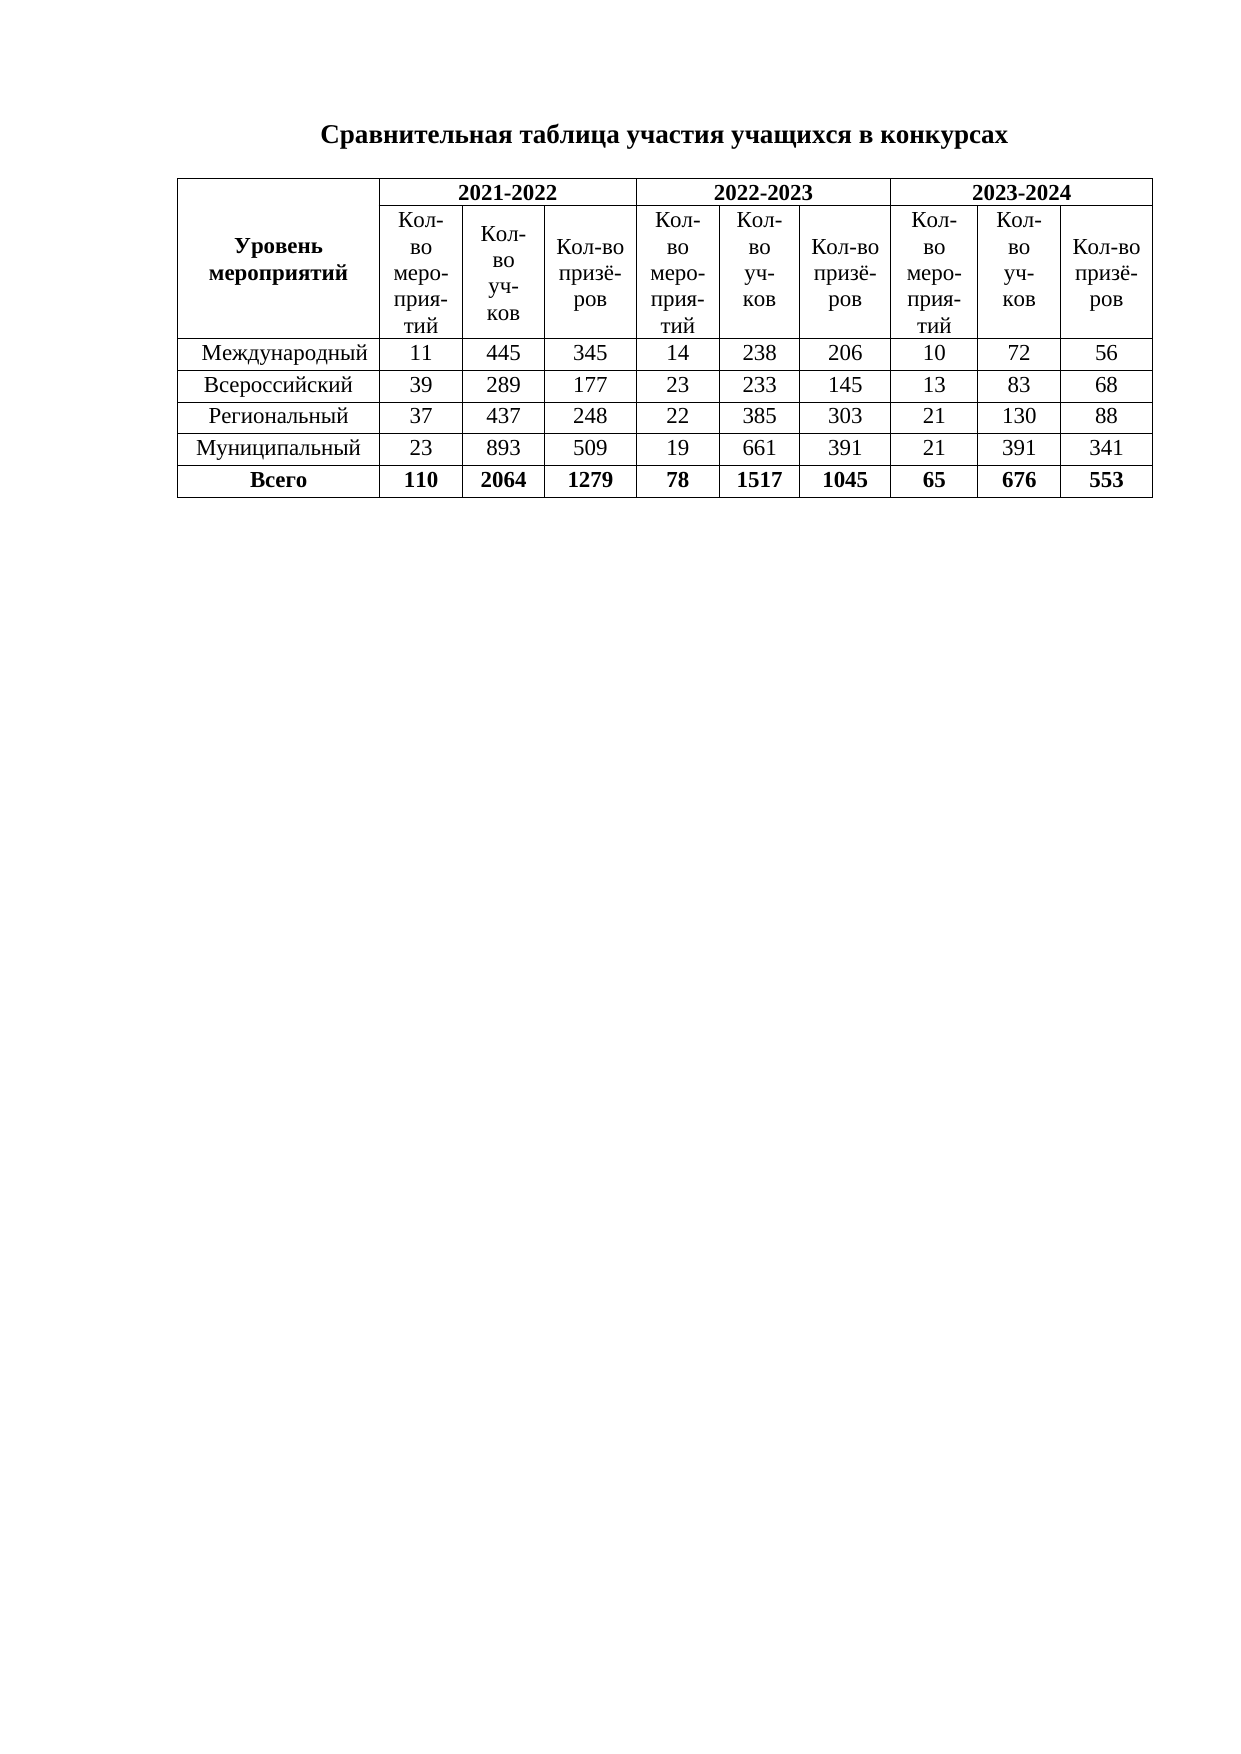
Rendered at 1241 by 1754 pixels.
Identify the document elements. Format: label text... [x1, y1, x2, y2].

table_header 2023-2024 [891, 179, 1152, 205]
table_cell 21 [891, 434, 977, 465]
table_cell 206 [800, 339, 890, 370]
table_cell 78 [637, 466, 719, 497]
table_cell 437 [463, 403, 544, 433]
table_cell 1517 [720, 466, 799, 497]
table_cell Международный [178, 339, 379, 370]
table_cell 65 [891, 466, 977, 497]
table_cell 289 [463, 371, 544, 402]
table_cell 14 [637, 339, 719, 370]
table_cell 23 [637, 371, 719, 402]
table_header Уровень мероприятий [178, 179, 379, 338]
table_cell 83 [978, 371, 1060, 402]
table_cell 56 [1061, 339, 1152, 370]
table_cell 385 [720, 403, 799, 433]
table_cell 22 [637, 403, 719, 433]
table_cell 661 [720, 434, 799, 465]
table_cell 110 [380, 466, 462, 497]
table_cell 72 [978, 339, 1060, 370]
table_cell 391 [800, 434, 890, 465]
table_cell 893 [463, 434, 544, 465]
table_cell 345 [545, 339, 636, 370]
table_cell 19 [637, 434, 719, 465]
table_cell 233 [720, 371, 799, 402]
table_cell 1279 [545, 466, 636, 497]
table_cell 13 [891, 371, 977, 402]
table_cell 238 [720, 339, 799, 370]
table_cell Кол-во уч-ков [720, 206, 799, 338]
table_cell Муниципальный [178, 434, 379, 465]
table_cell 130 [978, 403, 1060, 433]
table_cell 21 [891, 403, 977, 433]
table_header 2022-2023 [637, 179, 890, 205]
table_cell Кол-во меро-прия-тий [637, 206, 719, 338]
table_cell 341 [1061, 434, 1152, 465]
table_cell Кол-во уч-ков [978, 206, 1060, 338]
table_cell Кол-во меро-прия-тий [380, 206, 462, 338]
table_cell 553 [1061, 466, 1152, 497]
table_cell Всероссийский [178, 371, 379, 402]
table_cell 11 [380, 339, 462, 370]
table_cell 391 [978, 434, 1060, 465]
table_cell 303 [800, 403, 890, 433]
table_cell Кол-во призё-ров [800, 206, 890, 338]
table_header 2021-2022 [380, 179, 636, 205]
table_cell Кол-во уч-ков [463, 206, 544, 338]
table_cell 37 [380, 403, 462, 433]
table_cell 676 [978, 466, 1060, 497]
table_cell 23 [380, 434, 462, 465]
table_cell 145 [800, 371, 890, 402]
table_cell 2064 [463, 466, 544, 497]
table_cell 39 [380, 371, 462, 402]
table_cell 68 [1061, 371, 1152, 402]
table_cell Кол-во меро-прия-тий [891, 206, 977, 338]
table_cell 248 [545, 403, 636, 433]
table_cell 177 [545, 371, 636, 402]
table_cell 88 [1061, 403, 1152, 433]
table_cell Кол-во призё-ров [545, 206, 636, 338]
table_cell Кол-во призё-ров [1061, 206, 1152, 338]
table_cell 1045 [800, 466, 890, 497]
table_cell Региональный [178, 403, 379, 433]
table_cell 445 [463, 339, 544, 370]
text Сравнительная таблица участия учащихся в конкурсах [177, 118, 1152, 149]
table_cell 10 [891, 339, 977, 370]
table_cell Всего [178, 466, 379, 497]
table_cell 509 [545, 434, 636, 465]
